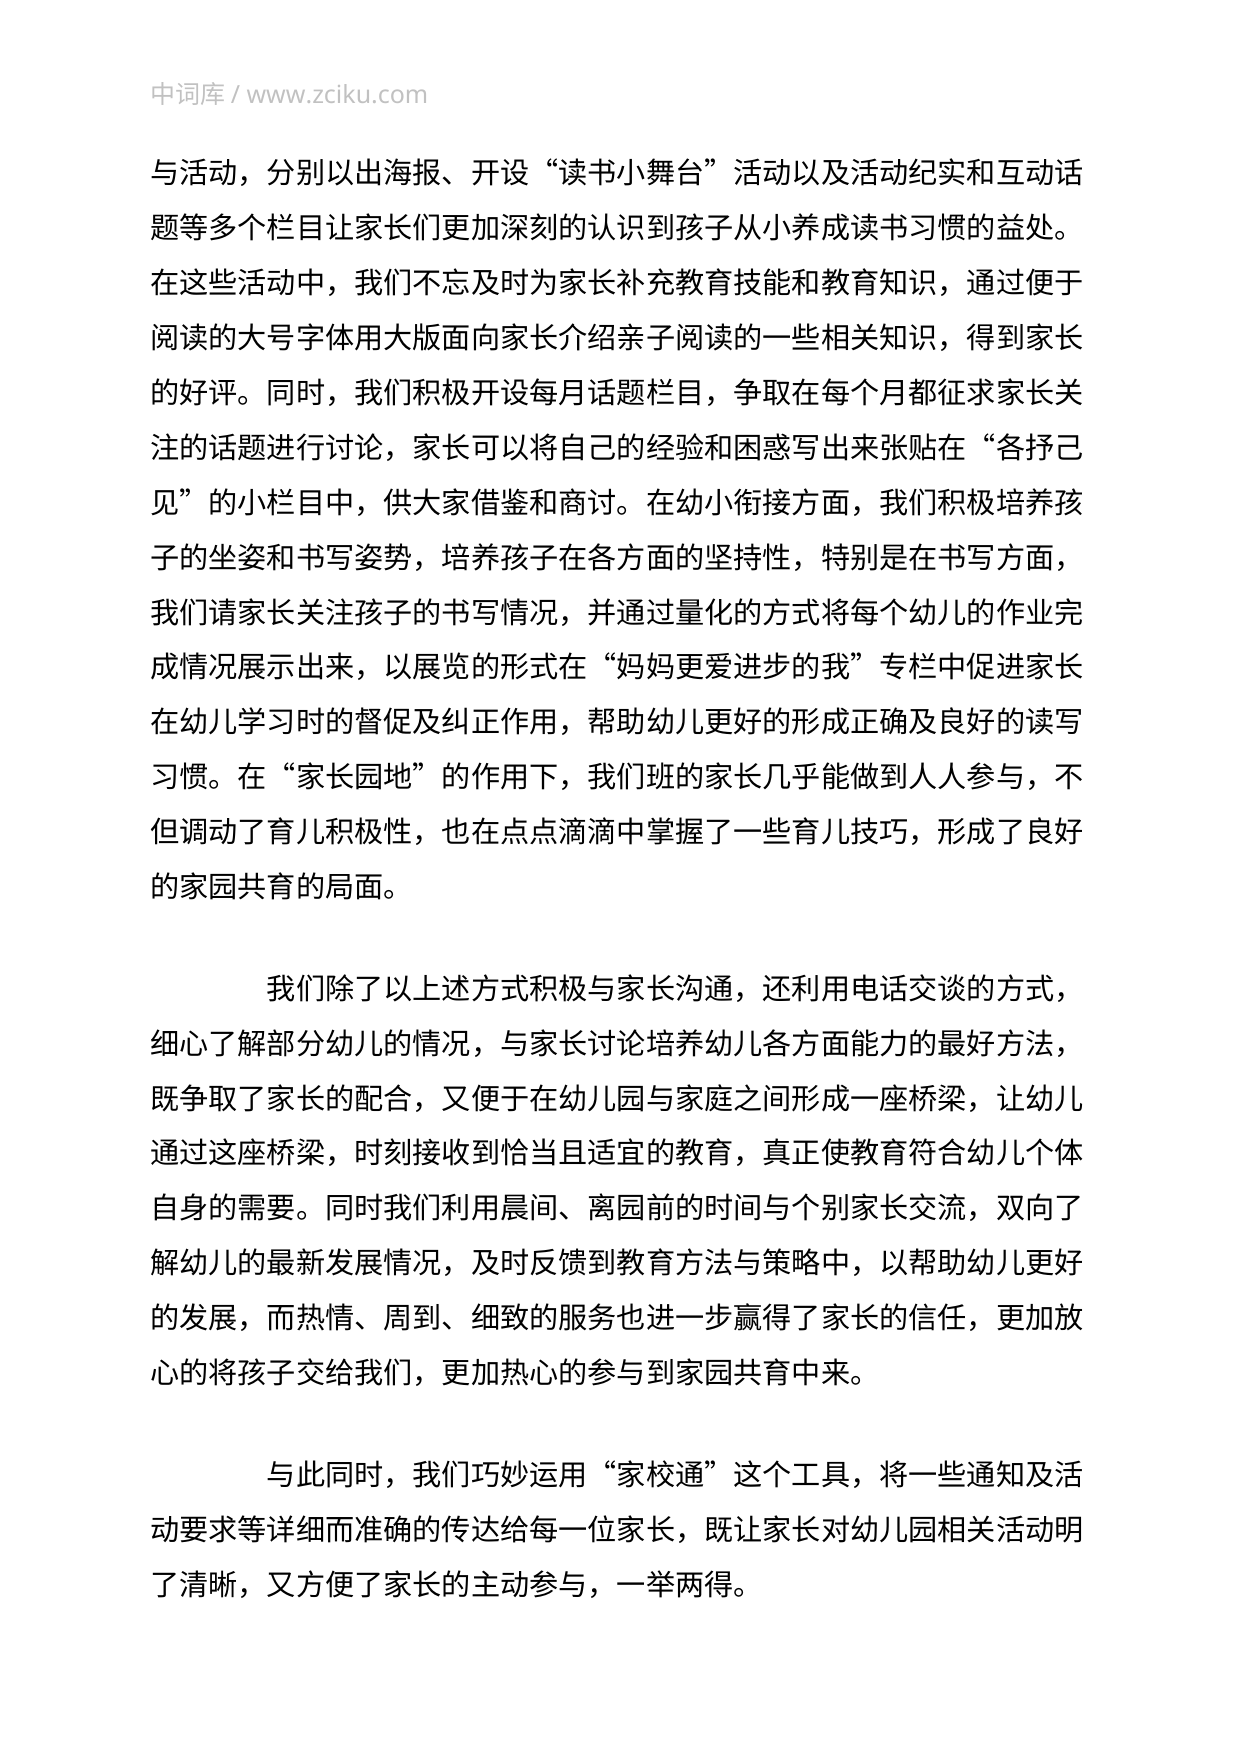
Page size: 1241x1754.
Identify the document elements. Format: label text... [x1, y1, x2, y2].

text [150, 150, 1090, 906]
text 我们除了以上述方式积极与家长沟通，还利用电话交谈的方式，细心了解部分幼儿的情况，与家长讨论培养幼儿各方面能力的最好方法，既争取了家长的配合，又便于在幼儿园与家庭之间形成一座桥梁，让幼儿通过这座桥梁，时刻接收到恰当且适宜的教育，真正使教育符合幼儿个体自身的需要。同时我们利用晨间、离园前的时间与个别家长交流，双向了解幼儿的最新发展情况，及时反馈到教育方法与策略中，以帮助幼儿更好的发展，而热情、周到、细致的服务也进一步赢得了家长的信任，更加放心的将孩子交给我们，更加热心的参与到家园共育中来。 [150, 965, 1090, 1392]
text 与此同时，我们巧妙运用“家校通”这个工具，将一些通知及活动要求等详细而准确的传达给每一位家长，既让家长对幼儿园相关活动明了清晰，又方便了家长的主动参与，一举两得。 [150, 1451, 1090, 1603]
